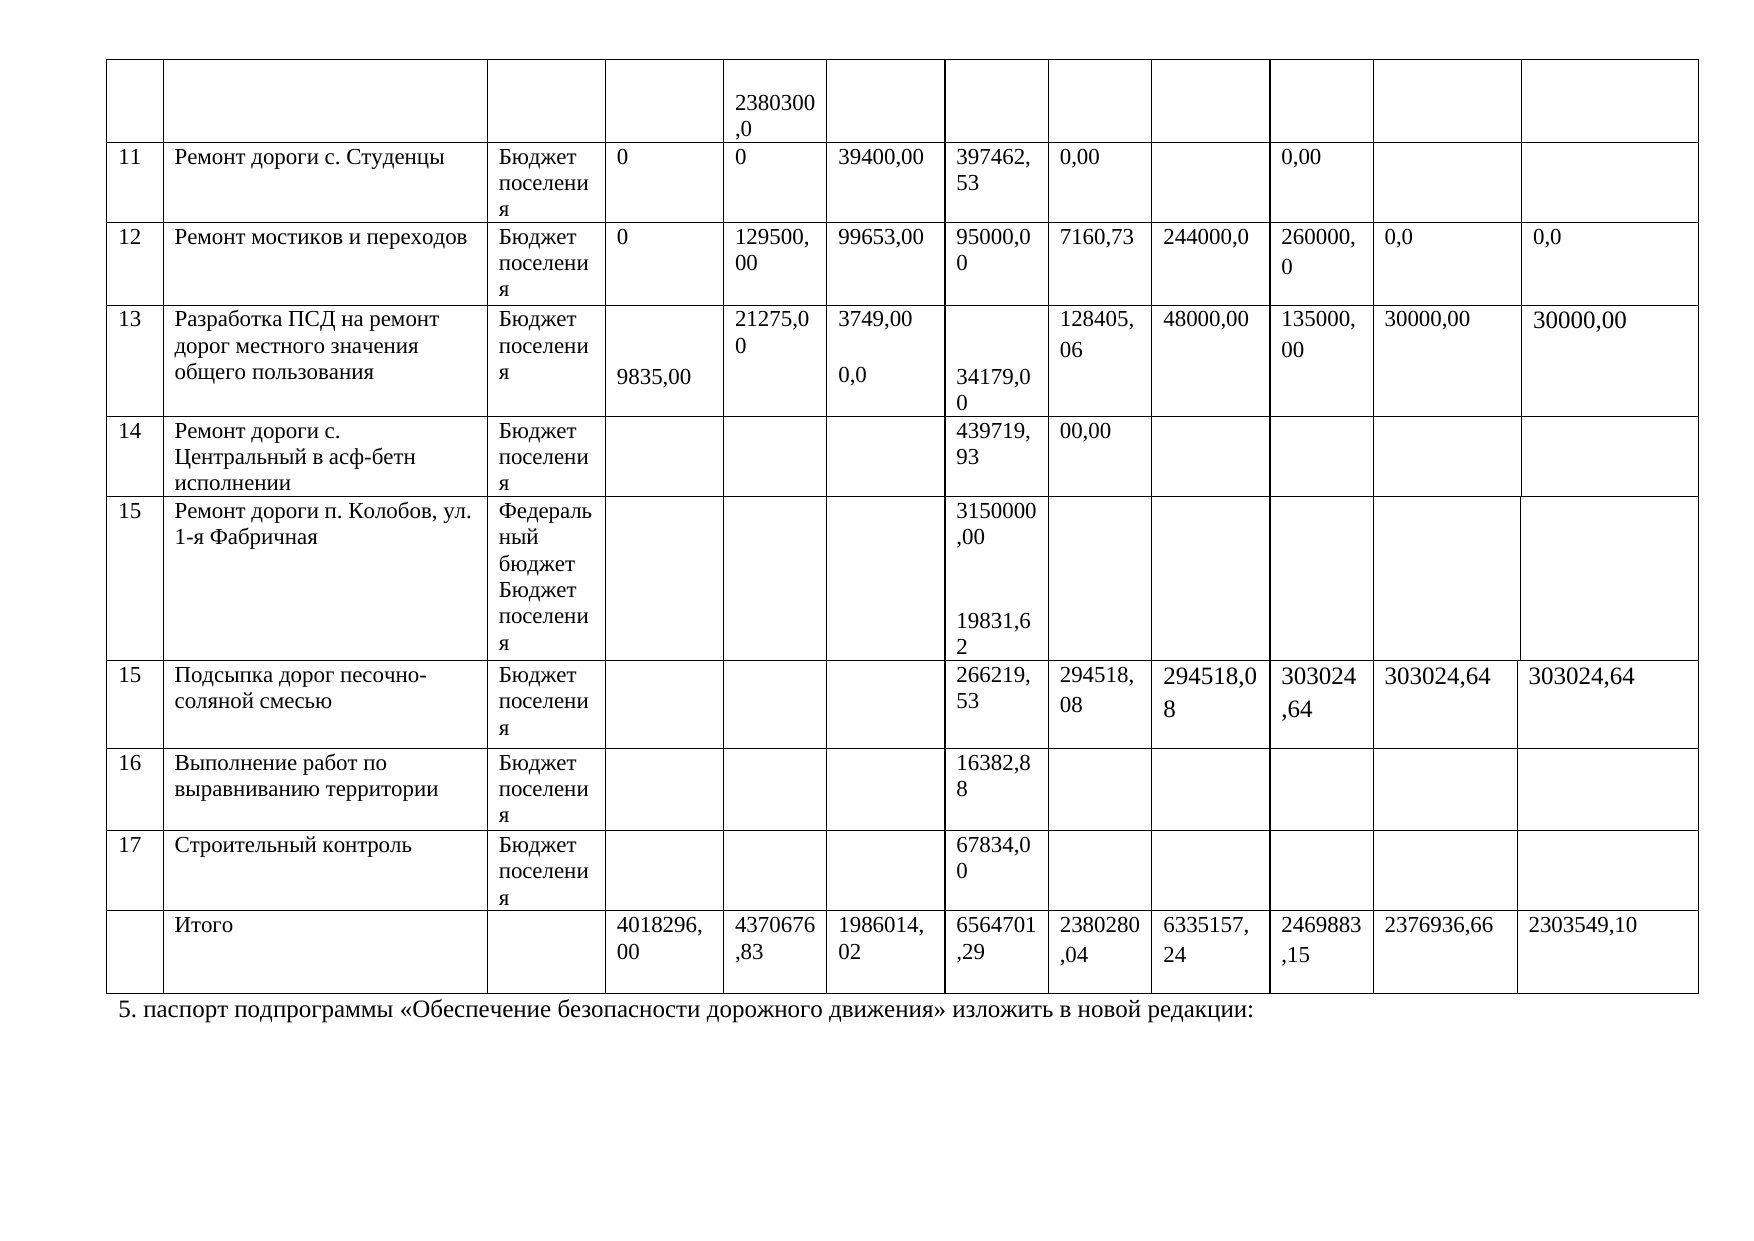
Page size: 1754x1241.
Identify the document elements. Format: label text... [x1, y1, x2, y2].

table_cell [107, 911, 163, 993]
table_cell [606, 749, 723, 830]
table_cell [1271, 417, 1373, 496]
table_cell 10 [107, 60, 163, 142]
table_cell 303024,64 [1374, 661, 1517, 748]
table_cell [1271, 749, 1373, 830]
table_cell Бюджет поселения [488, 661, 605, 748]
table_cell [606, 417, 723, 496]
table_cell [1374, 417, 1521, 496]
table_cell [724, 749, 826, 830]
table_cell 6564701,29 [946, 911, 1048, 993]
table_cell [1374, 60, 1521, 142]
table_cell [1049, 831, 1151, 910]
table_cell [1522, 417, 1698, 496]
table_cell 2303549,10 [1518, 911, 1698, 993]
table_cell 128405,06 [1049, 306, 1151, 416]
table_cell 264494,21 2380300,0 [724, 60, 826, 142]
table_cell 3749,00 0,0 [827, 306, 944, 416]
table_cell 48000,00 [1152, 306, 1269, 416]
table_cell [1522, 60, 1698, 142]
table_cell 6335157,24 [1152, 911, 1269, 993]
table_cell Ремонт дороги п. Колобов, ул. 1-я Фабричная [164, 497, 487, 660]
table_cell Подсыпка дорог песочно-соляной смесью [164, 661, 487, 748]
table_cell 0 [606, 60, 723, 142]
table_cell Ремонт дороги с. Студенцы [164, 143, 487, 222]
table_cell Ремонт дороги с. Центральный в асф-бетн исполнении [164, 417, 487, 496]
table_cell [1152, 60, 1269, 142]
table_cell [164, 60, 487, 142]
table_cell [827, 661, 944, 748]
table_cell Бюджет поселения [488, 223, 605, 304]
table_cell [1521, 497, 1698, 660]
table_cell [1374, 497, 1520, 660]
table_cell [1049, 497, 1151, 660]
table_cell [827, 831, 944, 910]
table_cell 303024,64 [1518, 661, 1698, 748]
table_cell [1152, 831, 1269, 910]
table_cell 0,0 [1522, 223, 1698, 304]
table_cell Итого [164, 911, 487, 993]
table_cell 39400,00 [827, 143, 944, 222]
table_cell [827, 749, 944, 830]
table_cell [827, 417, 944, 496]
text 5. паспорт подпрограммы «Обеспечение безопасности дорожного движения» изложить в новой редакции: [118, 994, 1636, 1023]
table_cell 294518,08 [1049, 661, 1151, 748]
table_cell 2376936,66 [1374, 911, 1517, 993]
table_cell 16382,88 [946, 749, 1048, 830]
table_cell [1271, 831, 1373, 910]
table_cell [1271, 60, 1373, 142]
table_cell 0 [606, 223, 723, 304]
table_cell [1374, 143, 1521, 222]
table_cell 7160,73 [1049, 223, 1151, 304]
table_cell Бюджет поселения [488, 306, 605, 416]
table_cell Бюджет поселения [488, 749, 605, 830]
table_cell 303024,64 [1271, 661, 1373, 748]
table_cell [606, 831, 723, 910]
table_cell Выполнение работ по выравниванию территории [164, 749, 487, 830]
table_cell 0,00 [1271, 143, 1373, 222]
table_cell 15 [107, 661, 163, 748]
table_cell 15 [107, 497, 163, 660]
table_cell 266219,53 [946, 661, 1048, 748]
table_cell [606, 661, 723, 748]
table_cell Разработка ПСД на ремонт дорог местного значения общего пользования [164, 306, 487, 416]
table_cell Бюджет поселения [488, 417, 605, 496]
table_cell 11 [107, 143, 163, 222]
table_cell [1374, 831, 1517, 910]
table_cell 30000,00 [1374, 306, 1521, 416]
table_cell [1374, 749, 1517, 830]
table_cell 294518,08 [1152, 661, 1269, 748]
table_cell [724, 417, 826, 496]
table_cell 30000,00 [1522, 306, 1698, 416]
table_cell 0,00 [1049, 143, 1151, 222]
table_cell [827, 497, 944, 660]
table_cell 14 [107, 417, 163, 496]
table_cell 129500,00 [724, 223, 826, 304]
table_cell [1152, 417, 1269, 496]
table_cell [724, 831, 826, 910]
table_cell 34179,00 [946, 306, 1048, 416]
table_cell 2380280,04 [1049, 911, 1151, 993]
table_cell 1986014,02 [827, 911, 944, 993]
table_cell 0 [827, 60, 944, 142]
table_cell 3150000,00 19831,62 [946, 497, 1048, 660]
table_cell 12 [107, 223, 163, 304]
table_cell [1152, 749, 1269, 830]
table_cell [724, 661, 826, 748]
table_cell [1271, 497, 1373, 660]
table_cell Строительный контроль [164, 831, 487, 910]
table_cell 2469883,15 [1271, 911, 1373, 993]
table_cell [1518, 749, 1698, 830]
table_cell Федеральный бюджет Бюджет поселения [488, 497, 605, 660]
table_cell [1049, 749, 1151, 830]
table_cell 4370676,83 [724, 911, 826, 993]
table_cell 67834,00 [946, 831, 1048, 910]
table_cell 16 [107, 749, 163, 830]
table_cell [488, 60, 605, 142]
table_cell 397462,53 [946, 143, 1048, 222]
table_cell 4018296,00 [606, 911, 723, 993]
table_cell 244000,0 [1152, 223, 1269, 304]
table_cell Бюджет поселения [488, 831, 605, 910]
table_cell 9835,00 [606, 306, 723, 416]
table_cell Ремонт мостиков и переходов [164, 223, 487, 304]
table_cell [1152, 143, 1269, 222]
table_cell [946, 60, 1048, 142]
table_cell 00,00 [1049, 417, 1151, 496]
table_cell [724, 497, 826, 660]
table_cell [1522, 143, 1698, 222]
table_cell Бюджет поселения [488, 143, 605, 222]
table_cell [488, 911, 605, 993]
table_cell [1518, 831, 1698, 910]
table_cell 99653,00 [827, 223, 944, 304]
table_cell 439719,93 [946, 417, 1048, 496]
table_cell [1049, 60, 1151, 142]
table_cell [1152, 497, 1269, 660]
table_cell 0 [724, 143, 826, 222]
table_cell 21275,00 [724, 306, 826, 416]
table_cell 17 [107, 831, 163, 910]
table_cell 0,0 [1374, 223, 1521, 304]
table_cell 13 [107, 306, 163, 416]
table_cell 0 [606, 143, 723, 222]
table_cell 135000,00 [1271, 306, 1373, 416]
table_cell 95000,00 [946, 223, 1048, 304]
table_cell 260000,0 [1271, 223, 1373, 304]
table_cell [606, 497, 723, 660]
